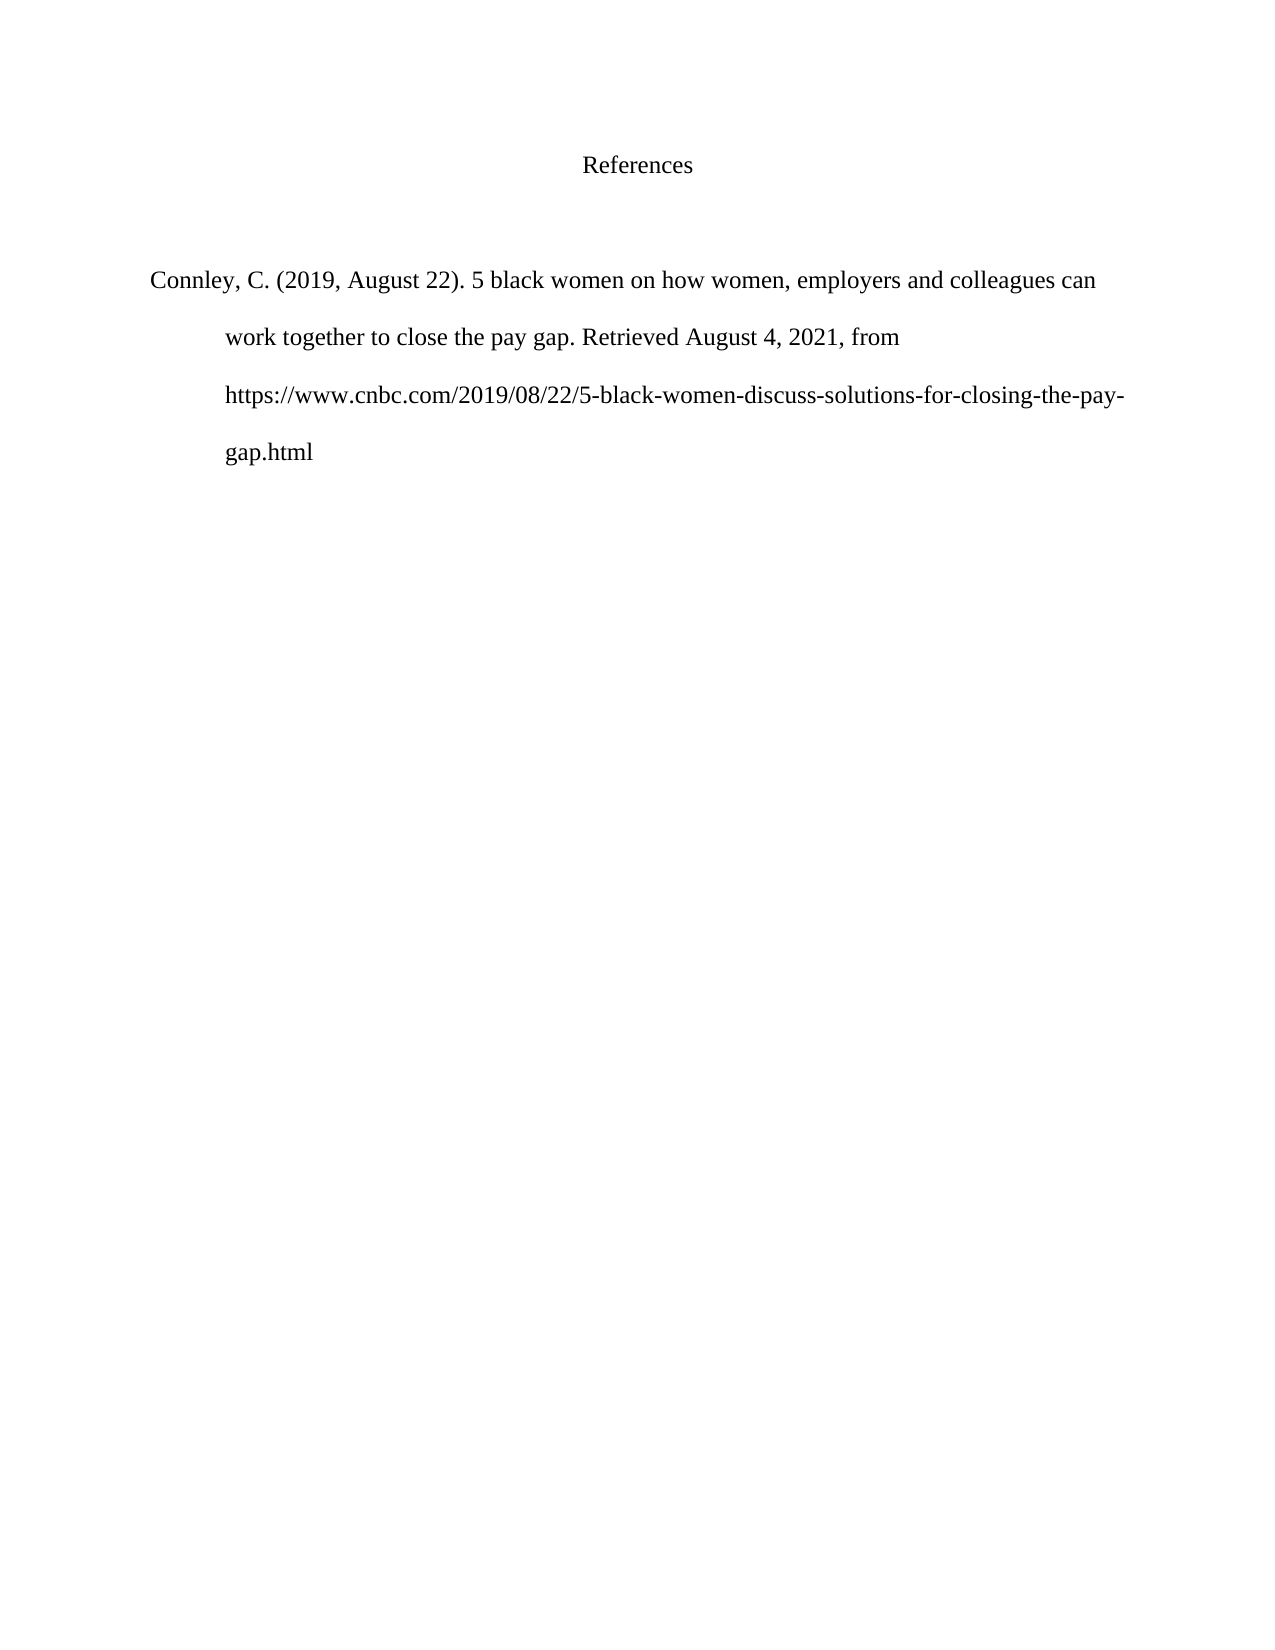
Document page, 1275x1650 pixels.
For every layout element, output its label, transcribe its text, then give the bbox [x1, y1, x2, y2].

text Connley, C. (2019, August 22). 5 black women on how women, employers and colleagues can work together to close the pay gap. Retrieved August 4, 2021, from https://www.cnbc.com/2019/08/22/5-black-women-discuss-solutions-for-closing-the-pay-gap.html [150, 265, 1125, 466]
text References [150, 150, 1125, 179]
